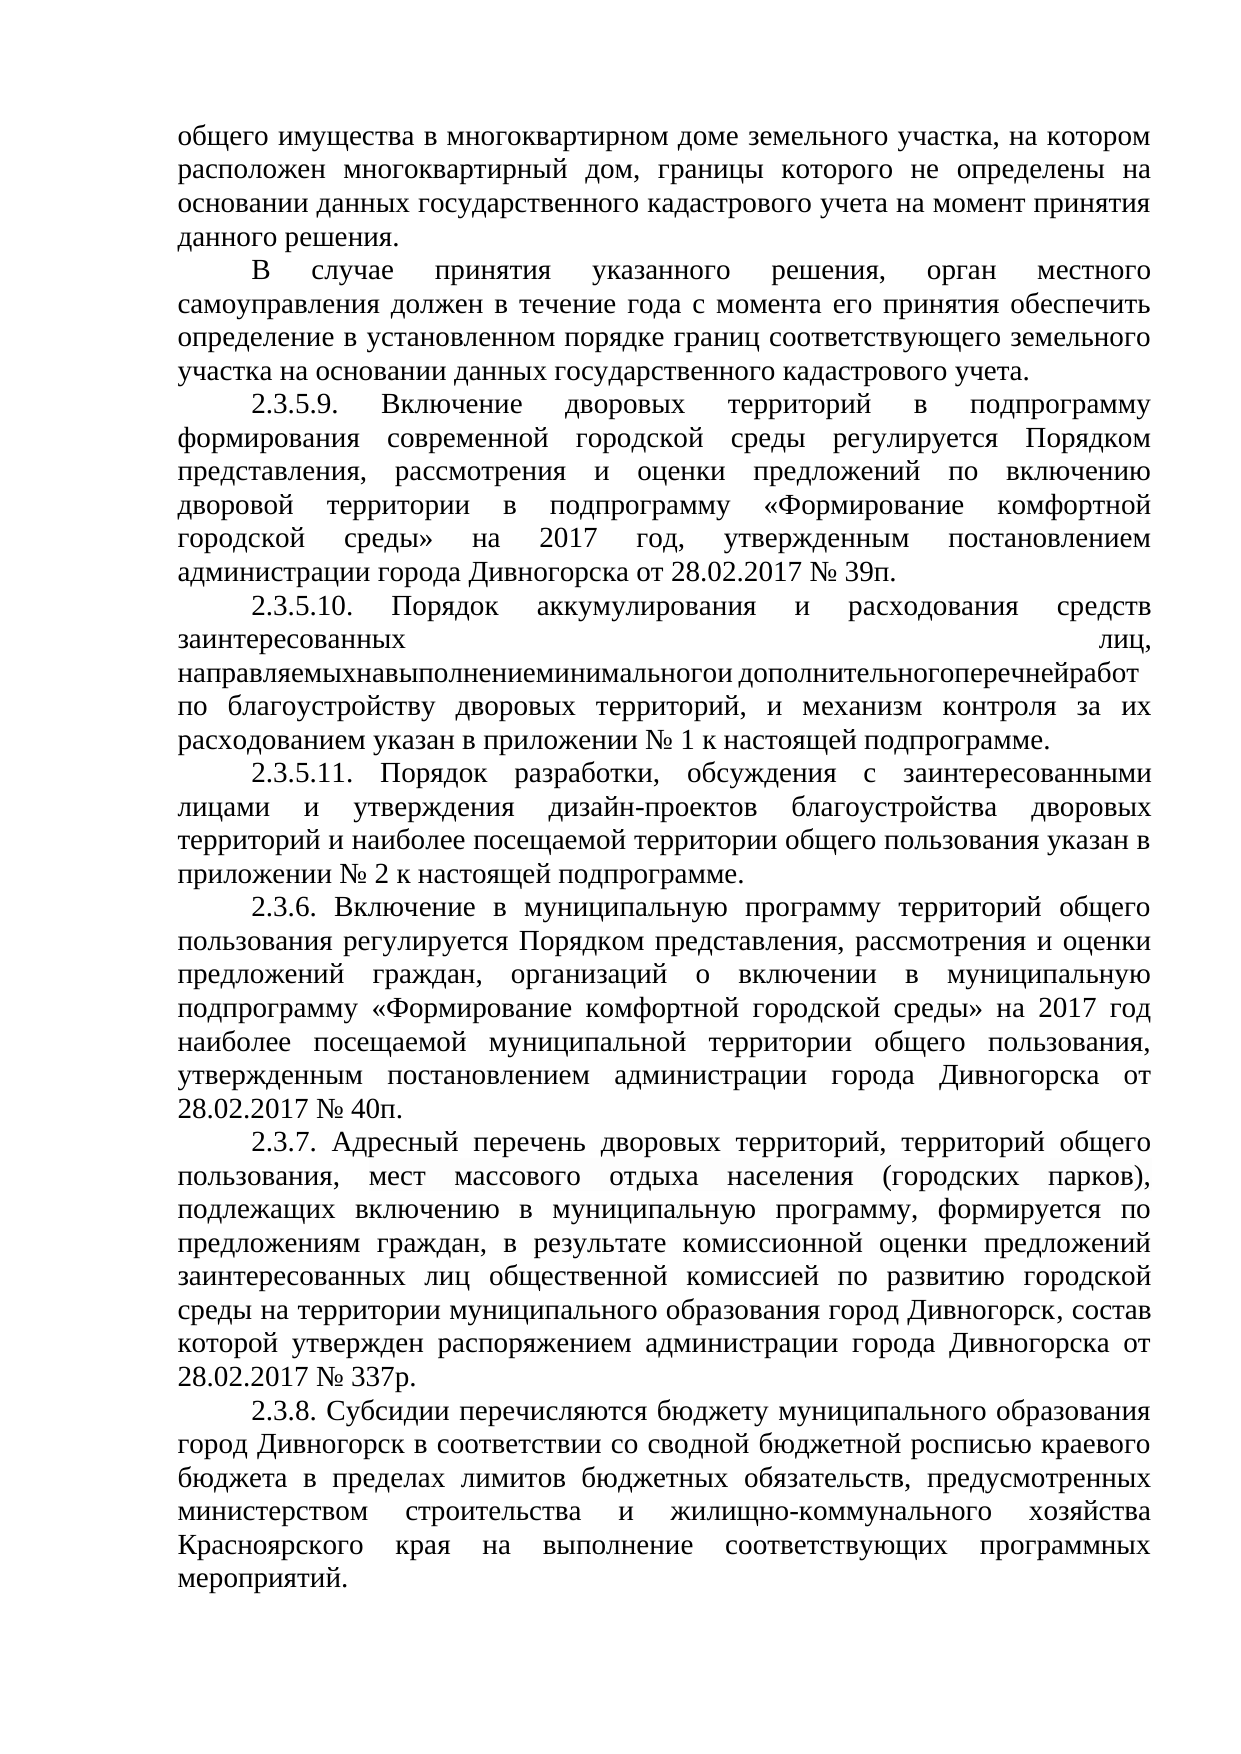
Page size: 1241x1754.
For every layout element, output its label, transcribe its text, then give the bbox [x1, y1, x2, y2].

text 2.3.6. Включение в муниципальную программу территорий общего пользования регулируется Порядком представления, рассмотрения и оценки предложений граждан, организаций о включении в муниципальную подпрограмму «Формирование комфортной городской среды» на 2017 год наиболее посещаемой муниципальной территории общего пользования, утвержденным постановлением администрации города Дивногорска от 28.02.2017 № 40п. [177, 889, 1152, 1124]
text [177, 118, 1152, 252]
text 2.3.5.9. Включение дворовых территорий в подпрограмму формирования современной городской среды регулируется Порядком представления, рассмотрения и оценки предложений по включению дворовой территории в подпрограмму «Формирование комфортной городской среды» на 2017 год, утвержденным постановлением администрации города Дивногорска от 28.02.2017 № 39п. [177, 386, 1152, 588]
text 2.3.7. Адресный перечень дворовых территорий, территорий общего пользования, мест массового отдыха населения (городских парков), подлежащих включению в муниципальную программу, формируется по предложениям граждан, в результате комиссионной оценки предложений заинтересованных лиц общественной комиссией по развитию городской среды на территории муниципального образования город Дивногорск, состав которой утвержден распоряжением администрации города Дивногорска от 28.02.2017 № 337р. [177, 1124, 1152, 1393]
text 2.3.5.11. Порядок разработки, обсуждения с заинтересованными лицами и утверждения дизайн-проектов благоустройства дворовых территорий и наиболее посещаемой территории общего пользования указан в приложении № 2 к настоящей подпрограмме. [177, 755, 1152, 889]
text 2.3.5.10. Порядок аккумулирования и расходования средств заинтересованных лиц, направляемыхнавыполнениеминимальногоидополнительногоперечнейработ по благоустройству дворовых территорий, и механизм контроля за их расходованием указан в приложении № 1 к настоящей подпрограмме. [177, 588, 1152, 755]
text В случае принятия указанного решения, орган местного самоуправления должен в течение года с момента его принятия обеспечить определение в установленном порядке границ соответствующего земельного участка на основании данных государственного кадастрового учета. [177, 252, 1152, 386]
text 2.3.8. Субсидии перечисляются бюджету муниципального образования город Дивногорск в соответствии со сводной бюджетной росписью краевого бюджета в пределах лимитов бюджетных обязательств, предусмотренных министерством строительства и жилищно-коммунального хозяйства Красноярского края на выполнение соответствующих программных мероприятий. [177, 1393, 1152, 1594]
